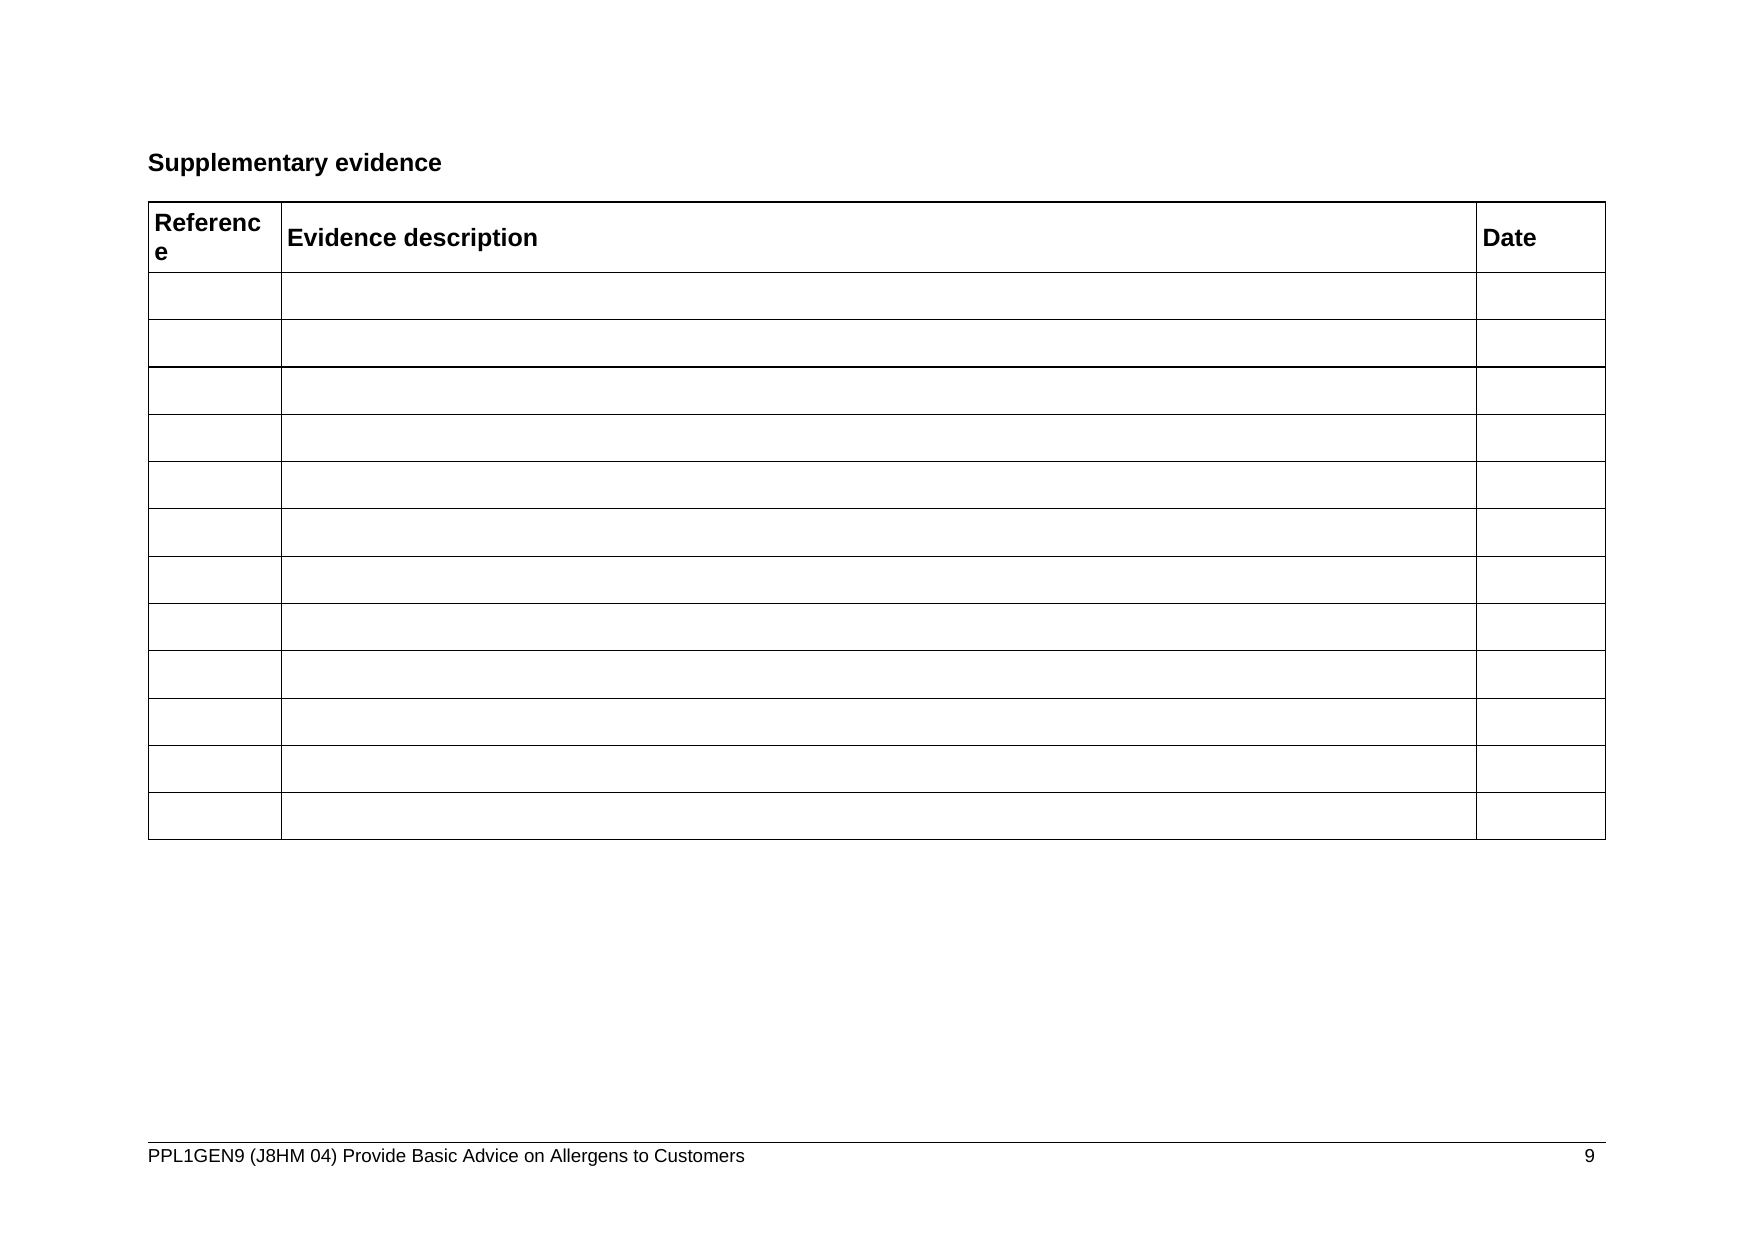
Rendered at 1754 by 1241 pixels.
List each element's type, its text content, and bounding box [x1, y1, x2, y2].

table_cell [282, 368, 1476, 414]
table_cell [282, 699, 1476, 745]
table_cell [282, 651, 1476, 697]
table_header Date [1477, 203, 1605, 272]
table_cell [149, 320, 281, 366]
table_cell [282, 746, 1476, 792]
table_cell [282, 273, 1476, 319]
table_cell [1477, 699, 1605, 745]
table_cell [282, 793, 1476, 839]
table_cell [1477, 604, 1605, 650]
table_cell [282, 415, 1476, 461]
table_cell [149, 793, 281, 839]
table_cell [149, 509, 281, 556]
table_header Evidence description [282, 203, 1476, 272]
table_cell [1477, 415, 1605, 461]
table_cell [282, 604, 1476, 650]
table_cell [1477, 273, 1605, 319]
table_cell [149, 462, 281, 508]
table_cell [1477, 651, 1605, 697]
table_cell [149, 604, 281, 650]
table_cell [149, 651, 281, 697]
table_cell [149, 368, 281, 414]
table_cell [149, 415, 281, 461]
table_cell [1477, 557, 1605, 603]
table_cell [282, 557, 1476, 603]
table_cell [282, 509, 1476, 556]
table_cell [282, 320, 1476, 366]
table_cell [282, 462, 1476, 508]
table_cell [1477, 320, 1605, 366]
table_cell [149, 273, 281, 319]
table_header Reference [149, 203, 281, 272]
table_cell [1477, 368, 1605, 414]
table_cell [1477, 793, 1605, 839]
table_cell [1477, 509, 1605, 556]
table_cell [1477, 462, 1605, 508]
subtitle Supplementary evidence [148, 148, 1606, 176]
table_cell [1477, 746, 1605, 792]
table_cell [149, 699, 281, 745]
table_cell [149, 746, 281, 792]
table_cell [149, 557, 281, 603]
